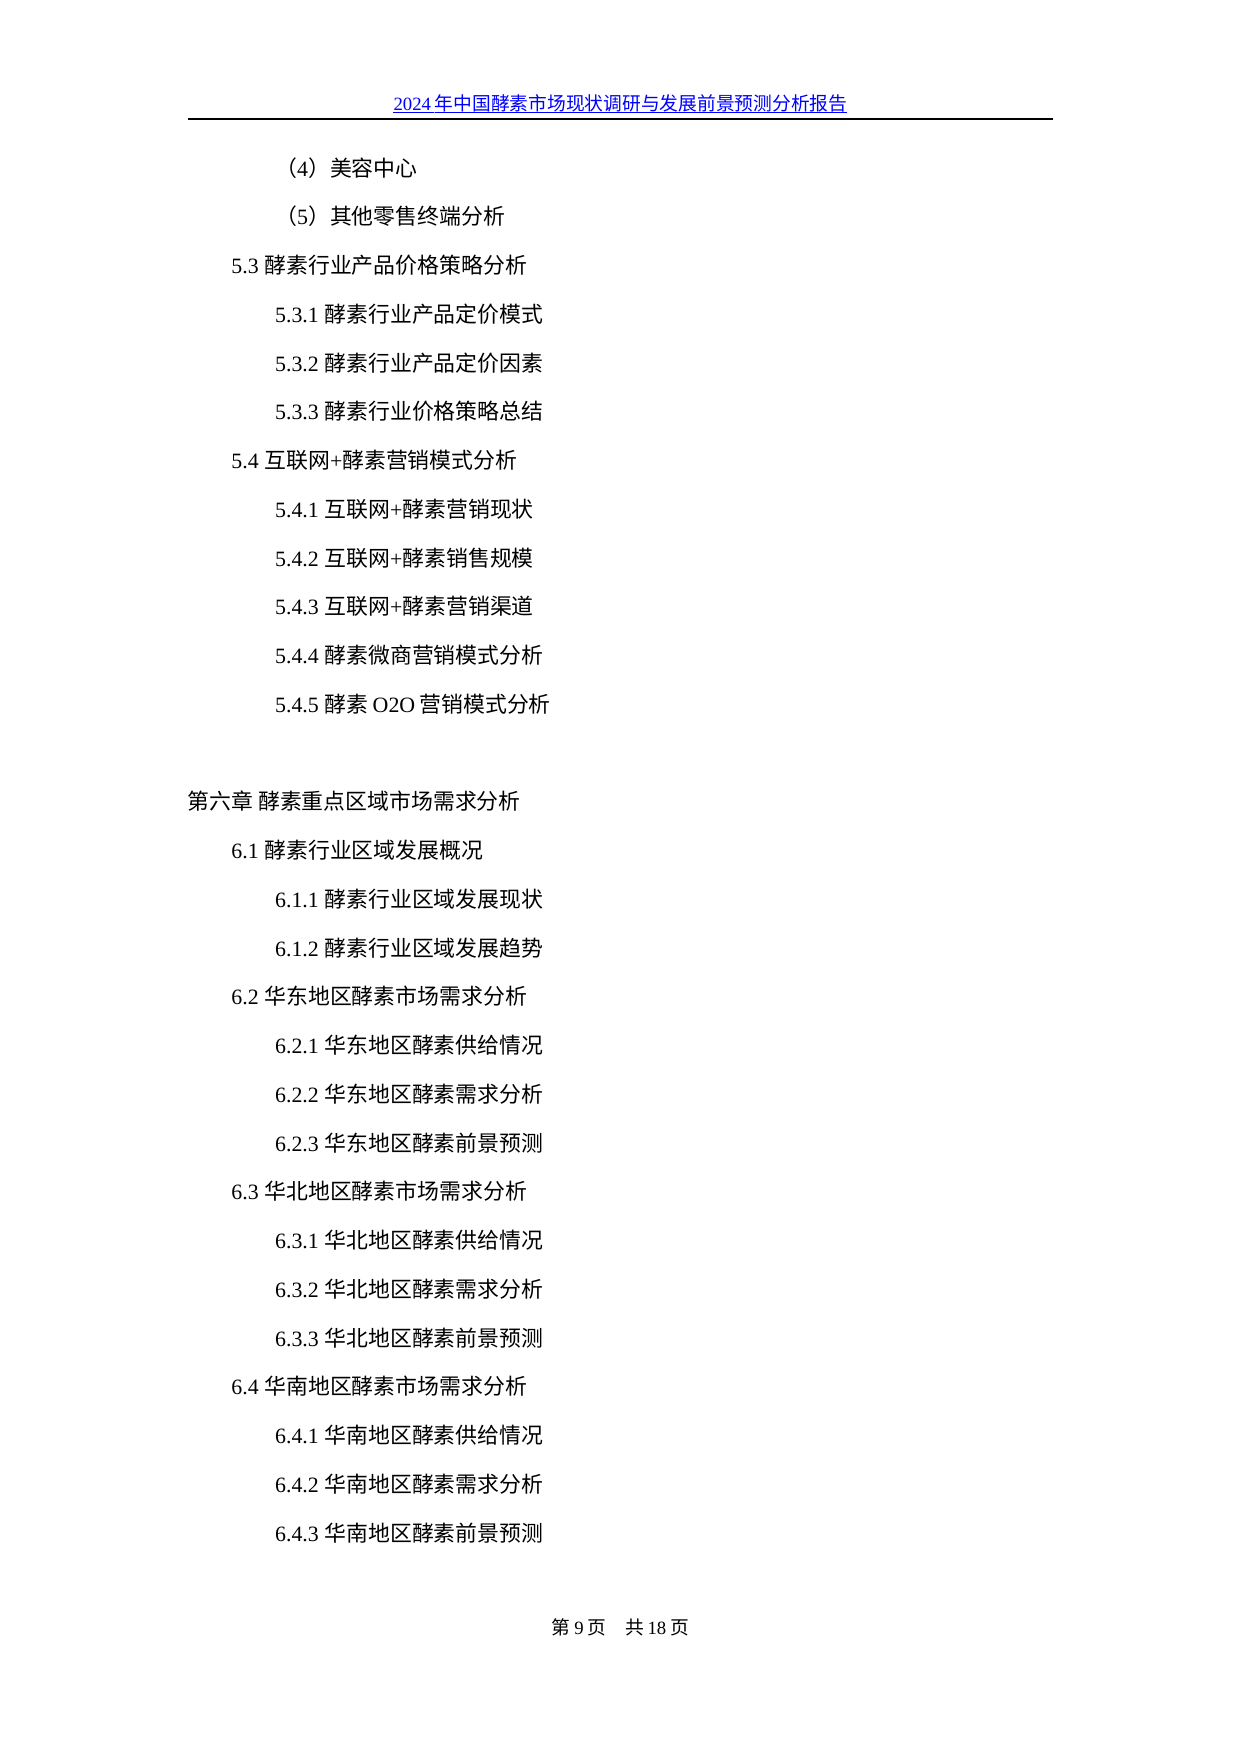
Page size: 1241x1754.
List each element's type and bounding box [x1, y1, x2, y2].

text [187, 150, 1053, 1548]
